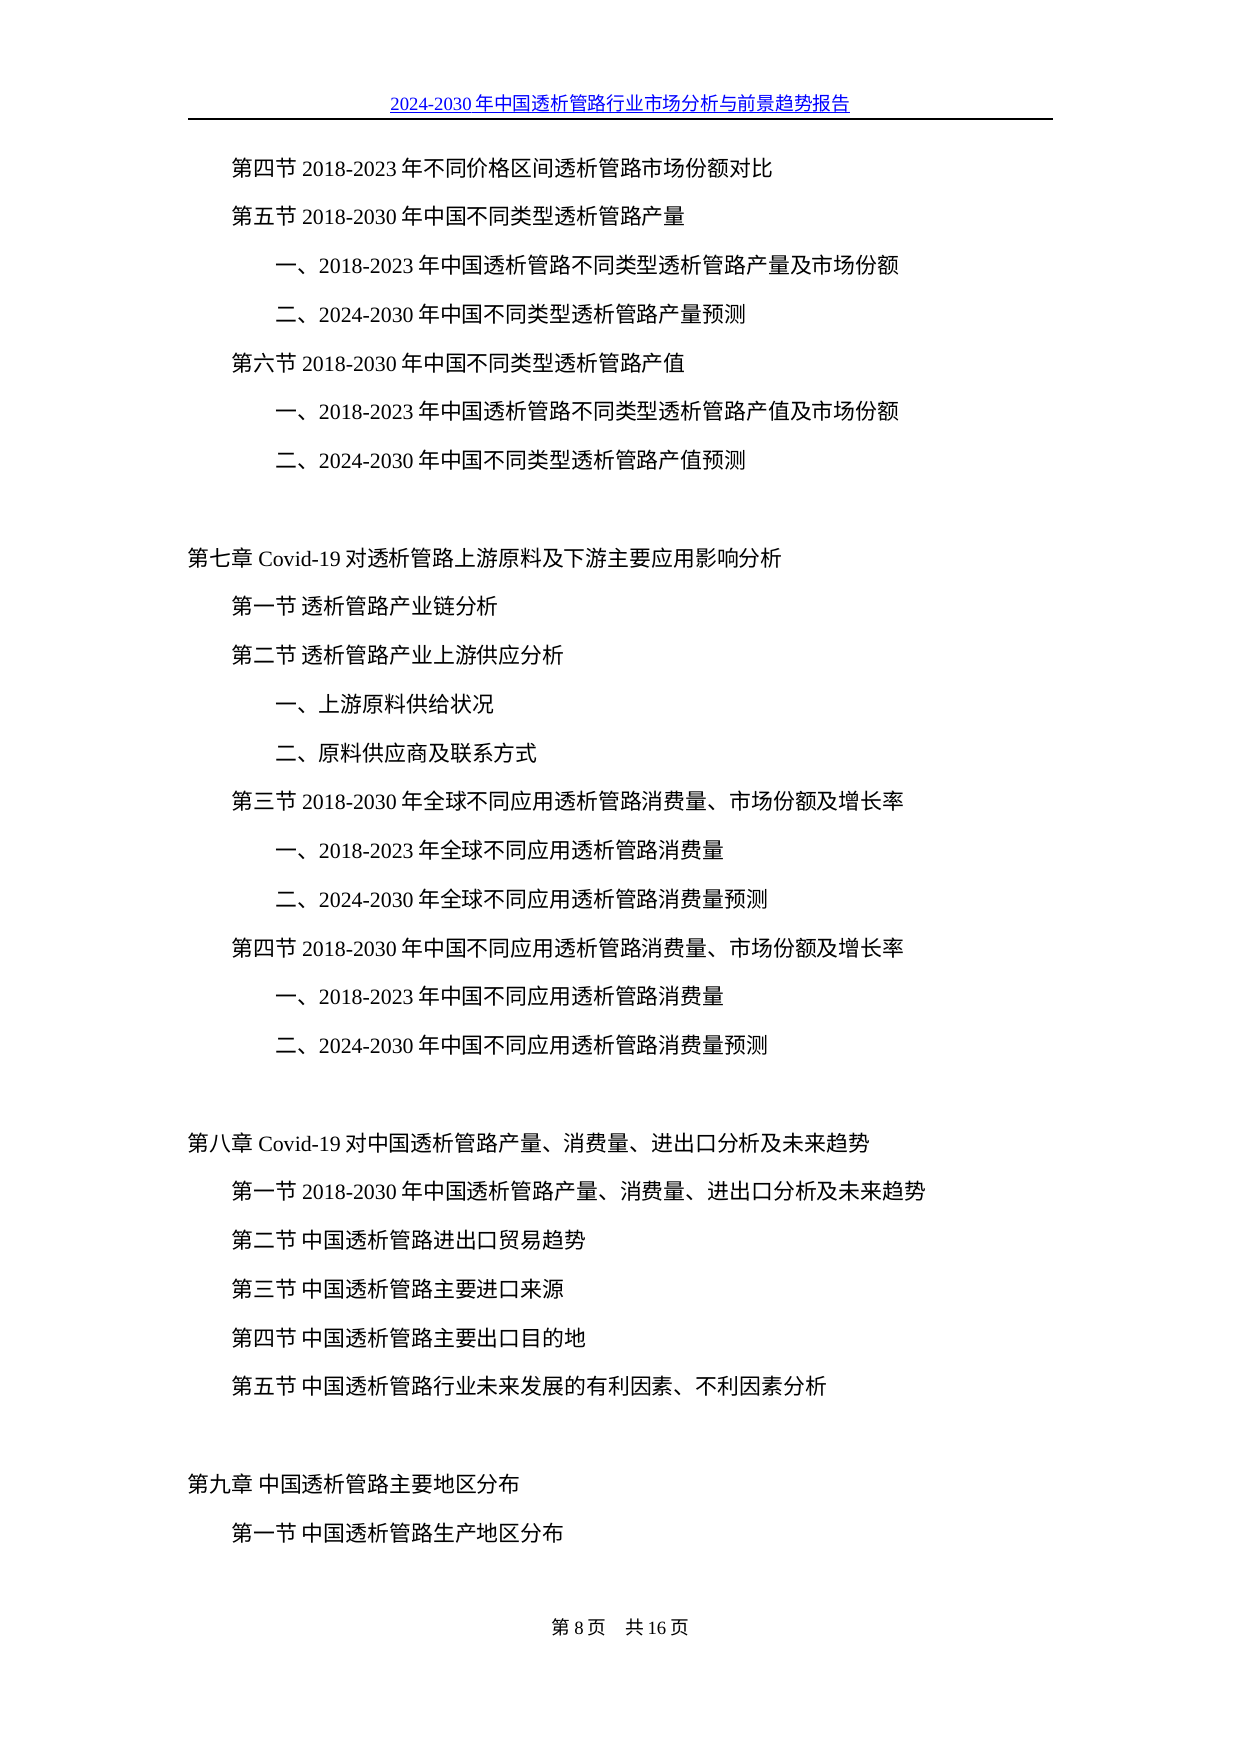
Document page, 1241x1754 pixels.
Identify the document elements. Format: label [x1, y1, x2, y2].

text [187, 150, 1053, 1548]
